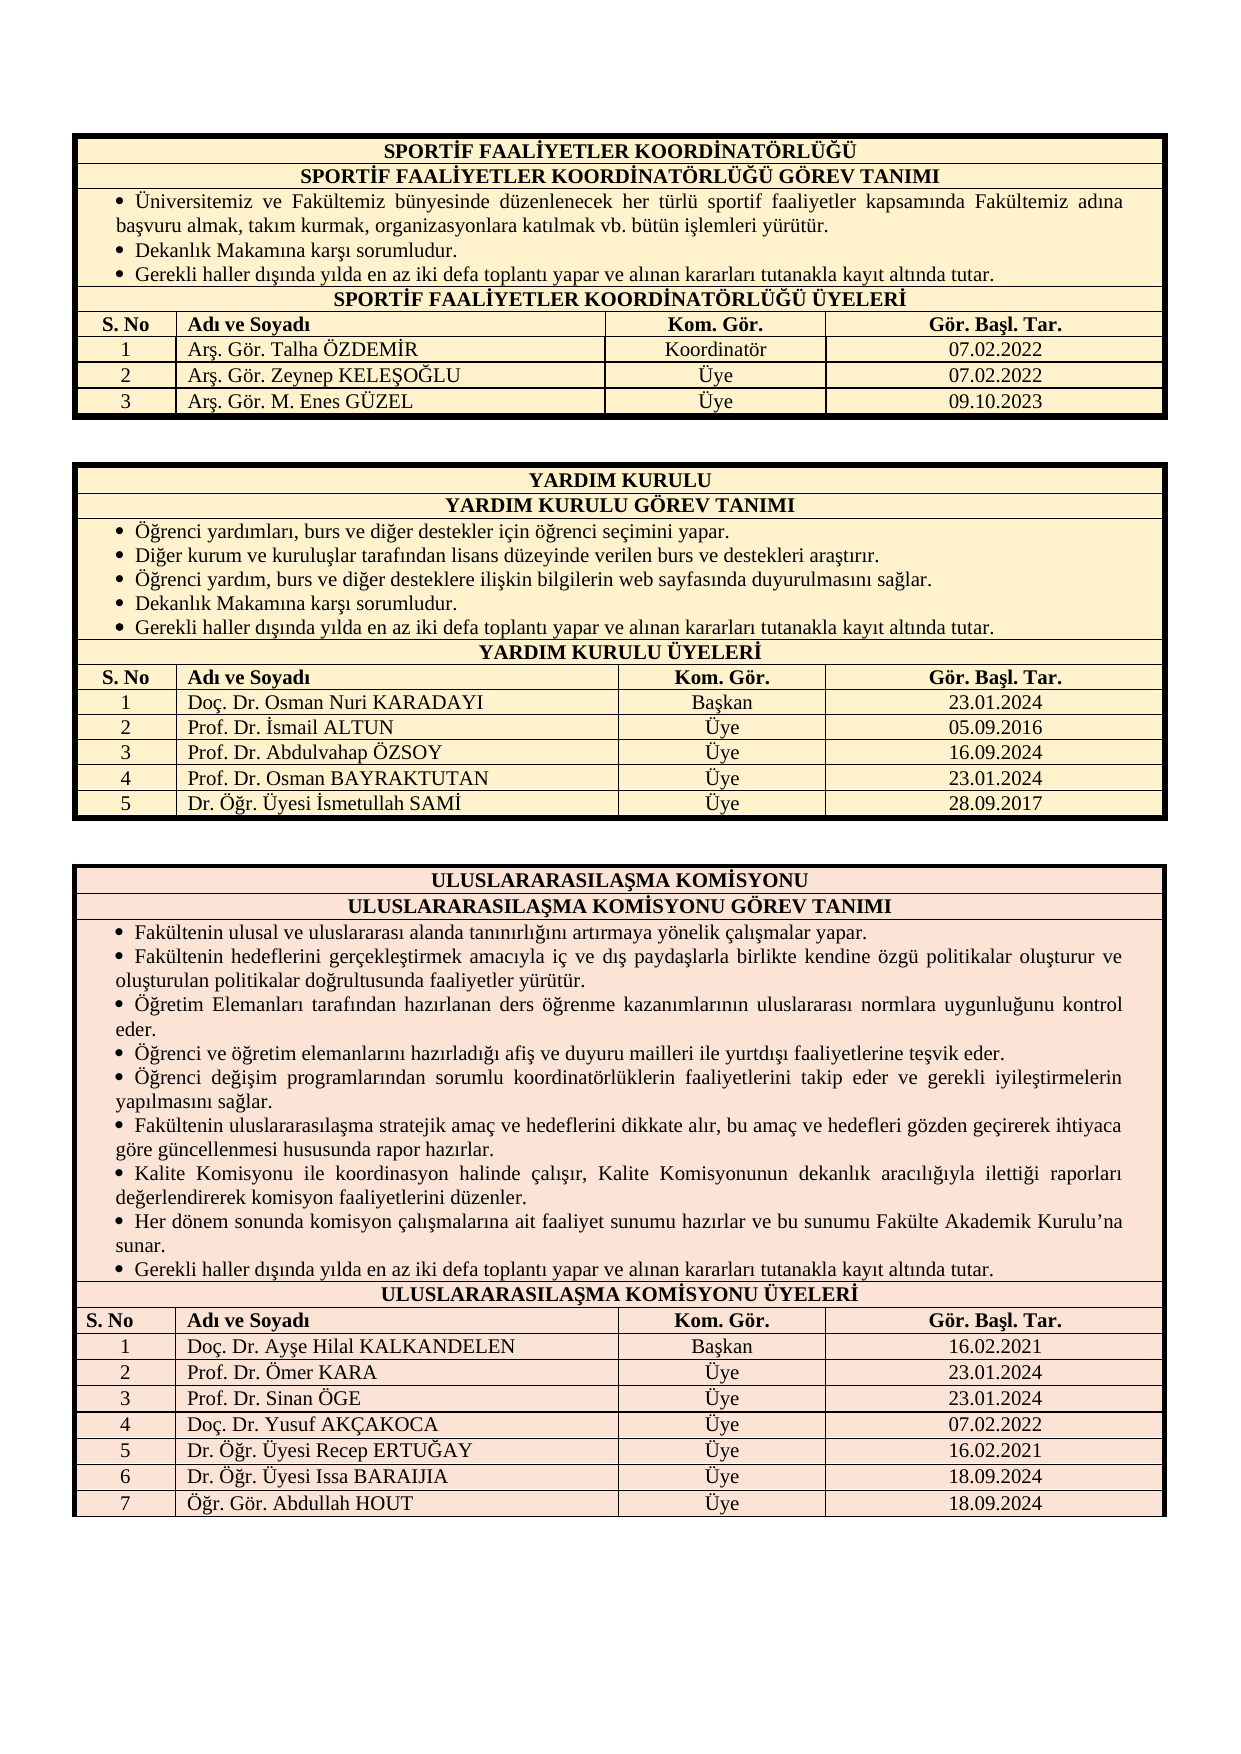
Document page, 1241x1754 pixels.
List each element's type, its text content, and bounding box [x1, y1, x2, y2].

table_cell Üye [619, 1413, 825, 1437]
table_cell Başkan [619, 1334, 825, 1359]
table_header ULUSLARARASILAŞMA KOMİSYONU [77, 868, 1162, 893]
table_cell Üniversitemiz ve Fakültemiz bünyesinde düzenlenecek her türlü sportif faaliyetler kapsamında Fakültemiz adına başvuru almak, takım kurmak, organizasyonlara katılmak vb. bütün işlemleri yürütür. Dekanlık Makamına karşı sorumludur. Gerekli haller dışında yılda en az iki defa toplantı yapar ve alınan kararları tutanakla kayıt altında tutar. [78, 189, 1162, 286]
table_cell YARDIM KURULU GÖREV TANIMI [78, 494, 1162, 517]
table_cell 2 [78, 715, 176, 739]
table_cell Doç. Dr. Yusuf AKÇAKOCA [176, 1413, 618, 1437]
table_cell 23.01.2024 [826, 690, 1162, 714]
table_cell Üye [619, 1491, 825, 1516]
table_cell 1 [78, 337, 175, 361]
table_cell S. No [78, 665, 176, 689]
table_header YARDIM KURULU [78, 468, 1162, 492]
table_cell S. No [78, 312, 176, 336]
table_cell Dr. Öğr. Üyesi Issa BARAIJIA [176, 1465, 618, 1489]
table_cell Prof. Dr. İsmail ALTUN [177, 715, 618, 739]
table_cell 5 [78, 791, 176, 814]
table_cell Üye [606, 363, 825, 387]
table_cell 1 [77, 1334, 175, 1359]
table_cell Dr. Öğr. Üyesi İsmetullah SAMİ [177, 791, 618, 814]
table_cell YARDIM KURULU ÜYELERİ [78, 640, 1162, 664]
table_cell 09.10.2023 [827, 389, 1162, 413]
table_cell Üye [619, 1386, 825, 1411]
table_cell Başkan [619, 690, 825, 714]
table_cell Öğr. Gör. Abdullah HOUT [176, 1491, 618, 1516]
table_cell Kom. Gör. [619, 665, 825, 689]
table_cell 4 [78, 765, 176, 789]
table_cell Üye [619, 765, 825, 789]
table_cell Adı ve Soyadı [177, 665, 618, 689]
table_cell Gör. Başl. Tar. [826, 312, 1162, 336]
table_cell Gör. Başl. Tar. [826, 665, 1162, 689]
table_cell Doç. Dr. Ayşe Hilal KALKANDELEN [176, 1334, 618, 1359]
table_cell Arş. Gör. Talha ÖZDEMİR [177, 337, 604, 361]
table_cell 2 [78, 363, 175, 387]
table_cell Adı ve Soyadı [176, 1308, 618, 1333]
table_cell 6 [77, 1465, 175, 1489]
table_cell Prof. Dr. Ömer KARA [176, 1360, 618, 1385]
table_cell Arş. Gör. Zeynep KELEŞOĞLU [177, 363, 604, 387]
table_cell Kom. Gör. [619, 1308, 825, 1333]
table_cell 3 [77, 1386, 175, 1411]
table_cell Üye [619, 1439, 825, 1463]
table_cell Dr. Öğr. Üyesi Recep ERTUĞAY [176, 1439, 618, 1463]
table_cell Üye [619, 1465, 825, 1489]
table_cell Koordinatör [606, 337, 825, 361]
table_cell 1 [78, 690, 176, 714]
table_cell Prof. Dr. Osman BAYRAKTUTAN [177, 765, 618, 789]
table_cell 28.09.2017 [826, 791, 1162, 814]
table_cell 7 [77, 1491, 175, 1516]
table_cell ULUSLARARASILAŞMA KOMİSYONU GÖREV TANIMI [77, 894, 1162, 919]
table_cell 5 [77, 1439, 175, 1463]
table_cell 16.02.2021 [826, 1334, 1162, 1359]
table_cell Doç. Dr. Osman Nuri KARADAYI [177, 690, 618, 714]
table_cell 07.02.2022 [826, 1413, 1162, 1437]
table_cell Gör. Başl. Tar. [826, 1308, 1162, 1333]
table_cell Üye [619, 715, 825, 739]
table_cell Kom. Gör. [606, 312, 825, 336]
table_cell 07.02.2022 [827, 337, 1162, 361]
table_cell 23.01.2024 [826, 1386, 1162, 1411]
table_cell S. No [77, 1308, 175, 1333]
table_cell SPORTİF FAALİYETLER KOORDİNATÖRLÜĞÜ ÜYELERİ [78, 287, 1162, 311]
table_cell 23.01.2024 [826, 765, 1162, 789]
table_cell Prof. Dr. Abdulvahap ÖZSOY [177, 740, 618, 764]
table_cell 16.02.2021 [826, 1439, 1162, 1463]
table_cell Öğrenci yardımları, burs ve diğer destekler için öğrenci seçimini yapar. Diğer kurum ve kuruluşlar tarafından lisans düzeyinde verilen burs ve destekleri araştırır. Öğrenci yardım, burs ve diğer desteklere ilişkin bilgilerin web sayfasında duyurulmasını sağlar. Dekanlık Makamına karşı sorumludur. Gerekli haller dışında yılda en az iki defa toplantı yapar ve alınan kararları tutanakla kayıt altında tutar. [78, 519, 1162, 639]
table_cell 16.09.2024 [826, 740, 1162, 764]
table_cell Üye [619, 1360, 825, 1385]
table_cell SPORTİF FAALİYETLER KOORDİNATÖRLÜĞÜ [78, 139, 1162, 163]
table_cell Prof. Dr. Sinan ÖGE [176, 1386, 618, 1411]
table_cell Üye [606, 389, 825, 413]
table_cell 18.09.2024 [826, 1465, 1162, 1489]
table_cell 3 [78, 740, 176, 764]
table_cell 23.01.2024 [826, 1360, 1162, 1385]
table_cell 3 [78, 389, 175, 413]
table_cell 2 [77, 1360, 175, 1385]
table_cell ULUSLARARASILAŞMA KOMİSYONU ÜYELERİ [77, 1282, 1162, 1307]
table_cell Adı ve Soyadı [177, 312, 605, 336]
table_cell SPORTİF FAALİYETLER KOORDİNATÖRLÜĞÜ GÖREV TANIMI [78, 164, 1162, 188]
table_cell 4 [77, 1413, 175, 1437]
table_cell Arş. Gör. M. Enes GÜZEL [177, 389, 604, 413]
table_cell 05.09.2016 [826, 715, 1162, 739]
table_cell 18.09.2024 [826, 1491, 1162, 1516]
table_cell Üye [619, 740, 825, 764]
table_cell Fakültenin ulusal ve uluslararası alanda tanınırlığını artırmaya yönelik çalışmalar yapar. Fakültenin hedeflerini gerçekleştirmek amacıyla iç ve dış paydaşlarla birlikte kendine özgü politikalar oluşturur ve oluşturulan politikalar doğrultusunda faaliyetler yürütür. Öğretim Elemanları tarafından hazırlanan ders öğrenme kazanımlarının uluslararası normlara uygunluğunu kontrol eder. Öğrenci ve öğretim elemanlarını hazırladığı afiş ve duyuru mailleri ile yurtdışı faaliyetlerine teşvik eder. Öğrenci değişim programlarından sorumlu koordinatörlüklerin faaliyetlerini takip eder ve gerekli iyileştirmelerin yapılmasını sağlar. Fakültenin uluslararasılaşma stratejik amaç ve hedeflerini dikkate alır, bu amaç ve hedefleri gözden geçirerek ihtiyaca göre güncellenmesi hususunda rapor hazırlar. Kalite Komisyonu ile koordinasyon halinde çalışır, Kalite Komisyonunun dekanlık aracılığıyla ilettiği raporları değerlendirerek komisyon faaliyetlerini düzenler. Her dönem sonunda komisyon çalışmalarına ait faaliyet sunumu hazırlar ve bu sunumu Fakülte Akademik Kurulu’na sunar. Gerekli haller dışında yılda en az iki defa toplantı yapar ve alınan kararları tutanakla kayıt altında tutar. [77, 920, 1162, 1281]
table_cell Üye [619, 791, 825, 814]
table_cell 07.02.2022 [827, 363, 1162, 387]
